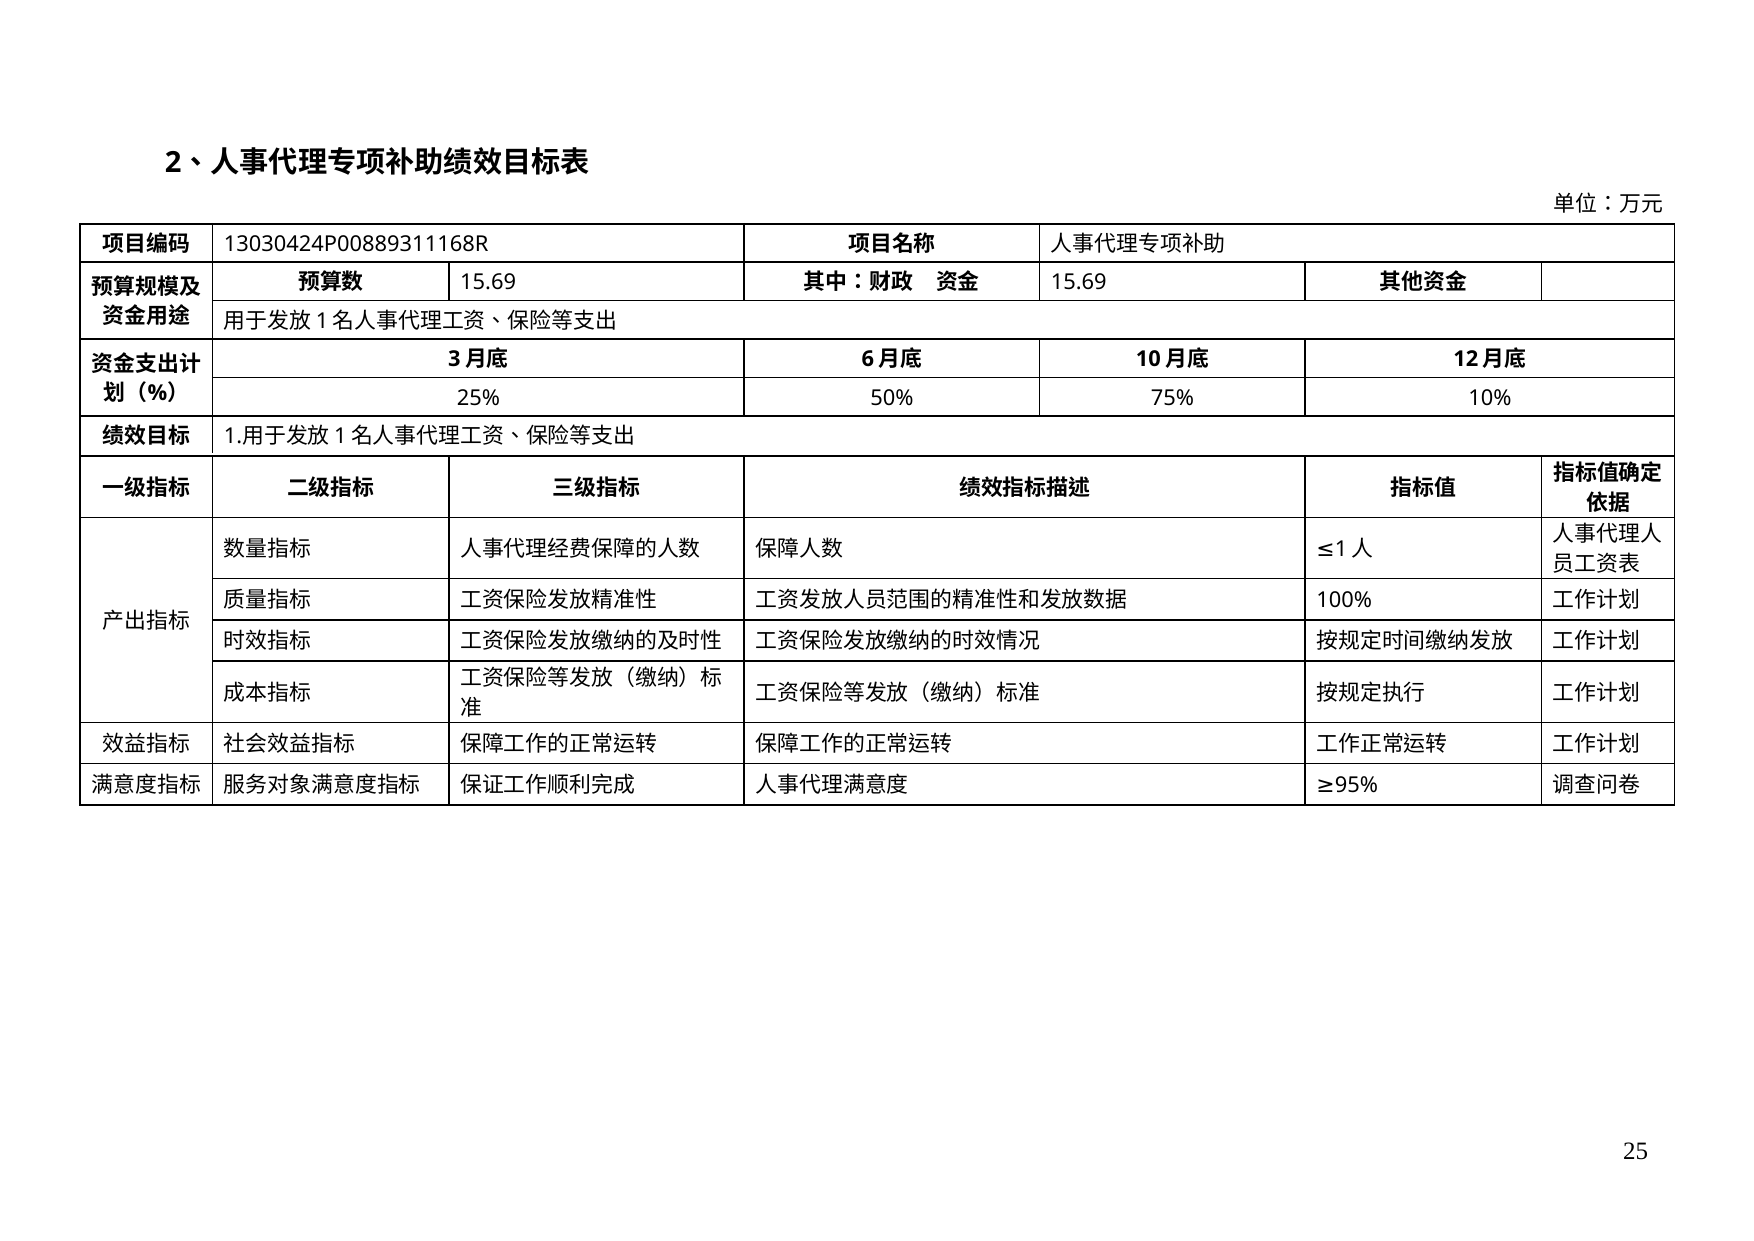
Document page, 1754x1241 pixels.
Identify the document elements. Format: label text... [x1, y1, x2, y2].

table_cell 工作计划 [1542, 662, 1674, 721]
table_cell 12月底 [1306, 340, 1674, 377]
table_cell 保证工作顺利完成 [450, 764, 743, 804]
table_cell 工作正常运转 [1306, 723, 1541, 763]
table_cell 工作计划 [1542, 723, 1674, 763]
table_cell 75% [1040, 378, 1304, 415]
table_cell 人事代理经费保障的人数 [450, 518, 743, 577]
table_cell 资金支出计划（%） [81, 340, 212, 415]
table_cell 项目名称 [745, 225, 1039, 261]
table_cell 人事代理人员工资表 [1542, 518, 1674, 577]
table_header 绩效指标描述 [745, 457, 1304, 516]
table_cell 工资保险等发放（缴纳）标准 [450, 662, 743, 721]
table_cell [1542, 263, 1674, 300]
table_cell 工资保险发放精准性 [450, 579, 743, 619]
table_cell 数量指标 [213, 518, 448, 577]
table_cell 15.69 [450, 263, 743, 300]
table_cell 13030424P00889311168R [213, 225, 743, 261]
table_cell 25% [213, 378, 743, 415]
table_cell 成本指标 [213, 662, 448, 721]
table_cell 其他资金 [1306, 263, 1541, 300]
table_cell 10月底 [1040, 340, 1304, 377]
table_header 三级指标 [450, 457, 743, 516]
table_cell 效益指标 [81, 723, 212, 763]
table_cell 产出指标 [81, 518, 212, 721]
text 2、人事代理专项补助绩效目标表 [106, 142, 1648, 181]
table_cell 1.用于发放1名人事代理工资、保险等支出 [213, 417, 1674, 453]
table_cell 预算数 [213, 263, 448, 300]
table_cell 工资保险发放缴纳的及时性 [450, 621, 743, 660]
table_cell 按规定执行 [1306, 662, 1541, 721]
table_header 指标值确定依据 [1542, 457, 1674, 516]
table_cell 3月底 [213, 340, 743, 377]
table_cell 6月底 [745, 340, 1039, 377]
table_header 一级指标 [81, 457, 212, 516]
table_cell 预算规模及资金用途 [81, 263, 212, 338]
table_cell 人事代理满意度 [745, 764, 1304, 804]
table_cell 工作计划 [1542, 579, 1674, 619]
table_cell 按规定时间缴纳发放 [1306, 621, 1541, 660]
table_cell 项目编码 [81, 225, 212, 261]
table_cell 保障工作的正常运转 [745, 723, 1304, 763]
table_cell 15.69 [1040, 263, 1304, 300]
table_cell 工资保险等发放（缴纳）标准 [745, 662, 1304, 721]
table_cell 人事代理专项补助 [1040, 225, 1674, 261]
table_cell ≤1人 [1306, 518, 1541, 577]
table_cell 100% [1306, 579, 1541, 619]
table_cell 工资发放人员范围的精准性和发放数据 [745, 579, 1304, 619]
table_cell 质量指标 [213, 579, 448, 619]
table_cell 时效指标 [213, 621, 448, 660]
table_cell 社会效益指标 [213, 723, 448, 763]
table_cell 保障工作的正常运转 [450, 723, 743, 763]
table_cell 满意度指标 [81, 764, 212, 804]
table_cell 10% [1306, 378, 1674, 415]
table_cell 工作计划 [1542, 621, 1674, 660]
table_cell 50% [745, 378, 1039, 415]
table_cell 调查问卷 [1542, 764, 1674, 804]
table_cell 保障人数 [745, 518, 1304, 577]
table_header 单位：万元 [81, 183, 1674, 223]
table_header 二级指标 [213, 457, 448, 516]
table_cell 工资保险发放缴纳的时效情况 [745, 621, 1304, 660]
table_header 指标值 [1306, 457, 1541, 516]
table_cell 用于发放1名人事代理工资、保险等支出 [213, 301, 1674, 338]
table_cell 服务对象满意度指标 [213, 764, 448, 804]
table_cell 绩效目标 [81, 417, 212, 453]
table_cell 其中：财政 资金 [745, 263, 1039, 300]
table_cell ≥95% [1306, 764, 1541, 804]
